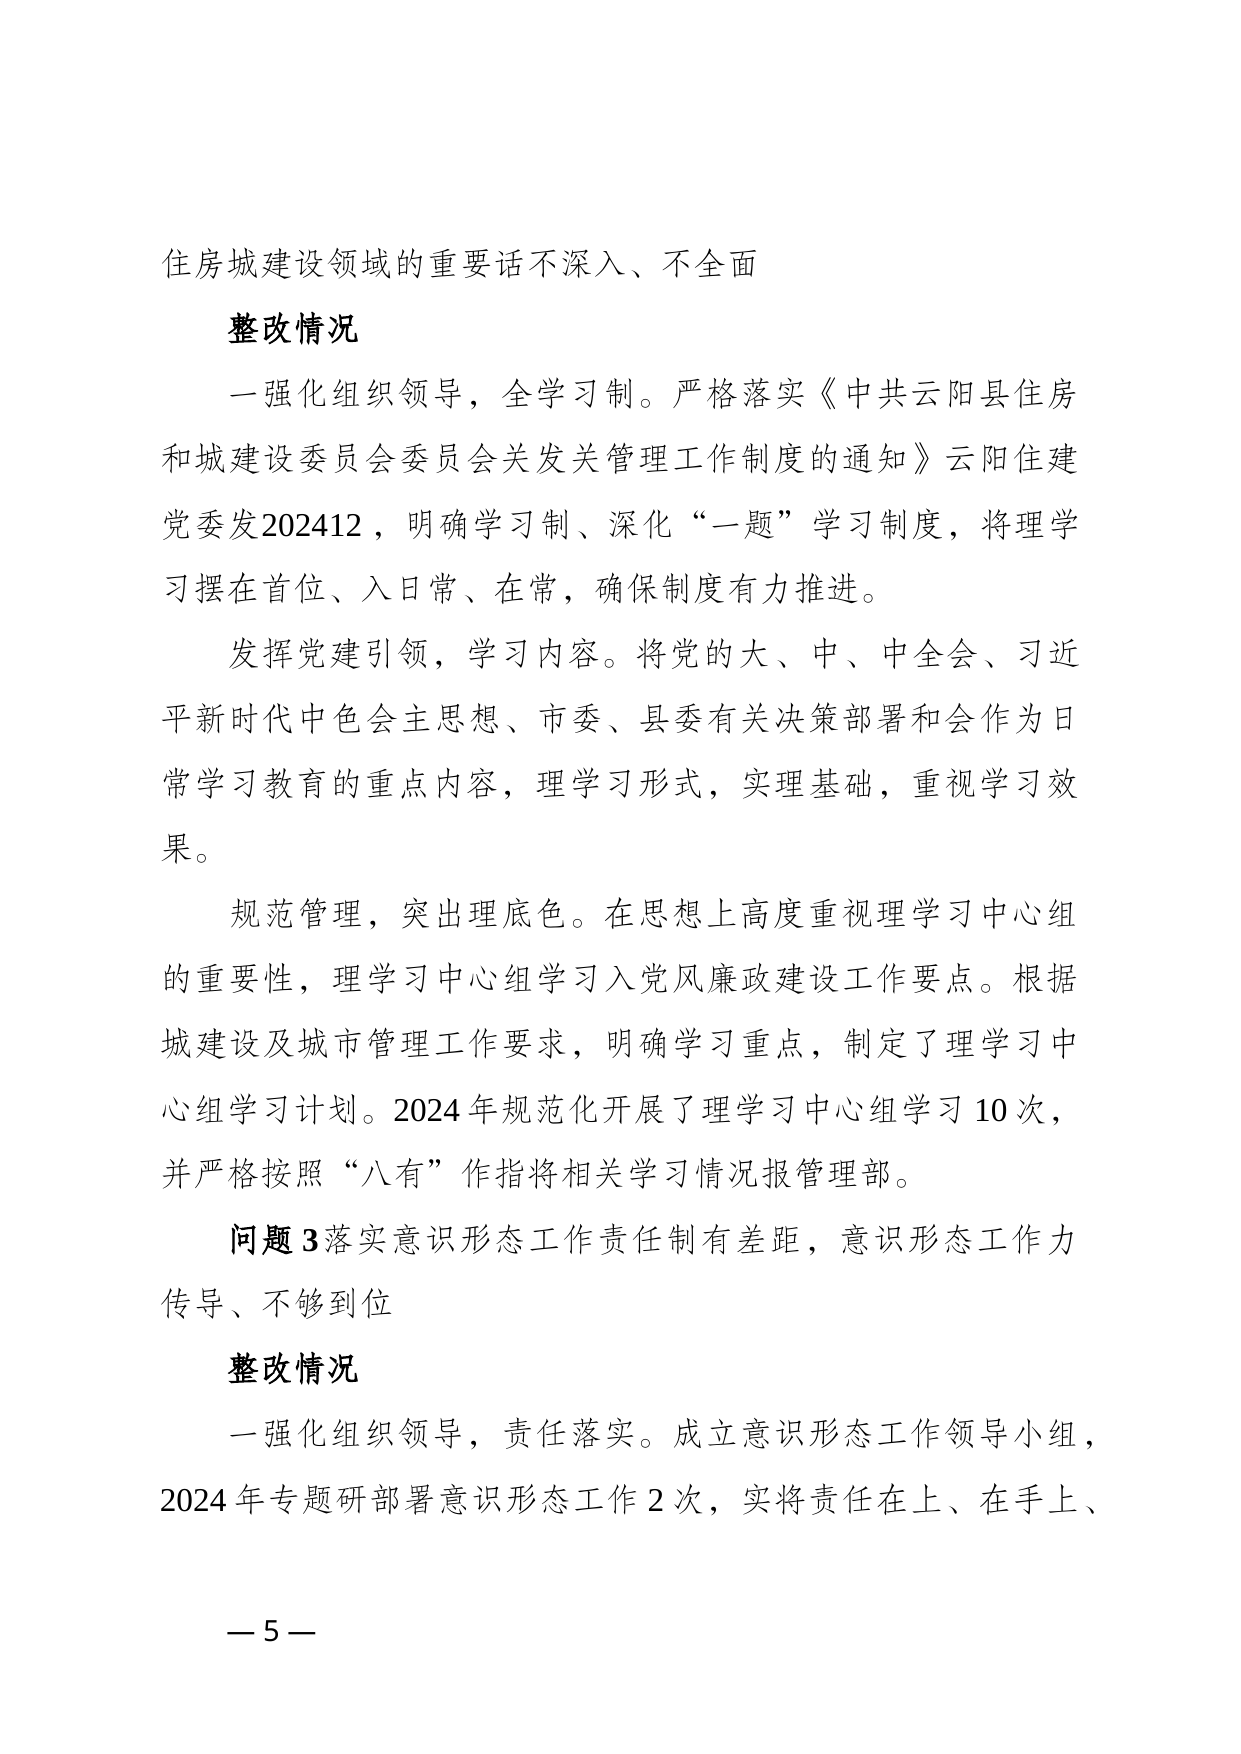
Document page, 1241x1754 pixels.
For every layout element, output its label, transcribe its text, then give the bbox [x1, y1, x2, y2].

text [159, 1403, 1081, 1533]
text 三是抓牢规范管理，突出理论底色。在思想上高度重视理论学习中心组的重要性，已把理论学习中心组学习纳入党风廉政建设工作要点。根据城乡建设及城市管理工作要求，明确学习重点，制定了理论学习中心组学习计划。2024年规范化开展了理论学习中心组学习10次，并严格按照“八有”操作指南将相关学习情况报至归口管理部门。 [159, 883, 1081, 1208]
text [159, 233, 1081, 298]
text 一是强化组织领导，健全学习机制。严格落实《中共云阳县住房和城乡建设委员会委员会关于发布机关管理工作制度的通知》（云阳住建党委发〔2024〕12号），明确学习机制、深化“第一议题”学习制度，始终将理论学习摆在首位、融入日常、抓在经常，确保制度有力推进。 [159, 363, 1081, 623]
text 二是发挥党建引领，聚焦学习内容。将党的二十大精神、二十届二中、二十届三中全会、习近平新时代中国特色社会主义思想、市委、县委有关决策部署和会议精神作为日常学习教育的重点内容，丰富理论学习形式，夯实理论基础，重视学习效果。 [159, 623, 1081, 883]
text 问题3：落实意识形态工作责任制有差距，意识形态工作压力传导、不够到位 [159, 1208, 1081, 1338]
text 整改情况： [159, 298, 1081, 363]
text 整改情况： [159, 1338, 1081, 1403]
